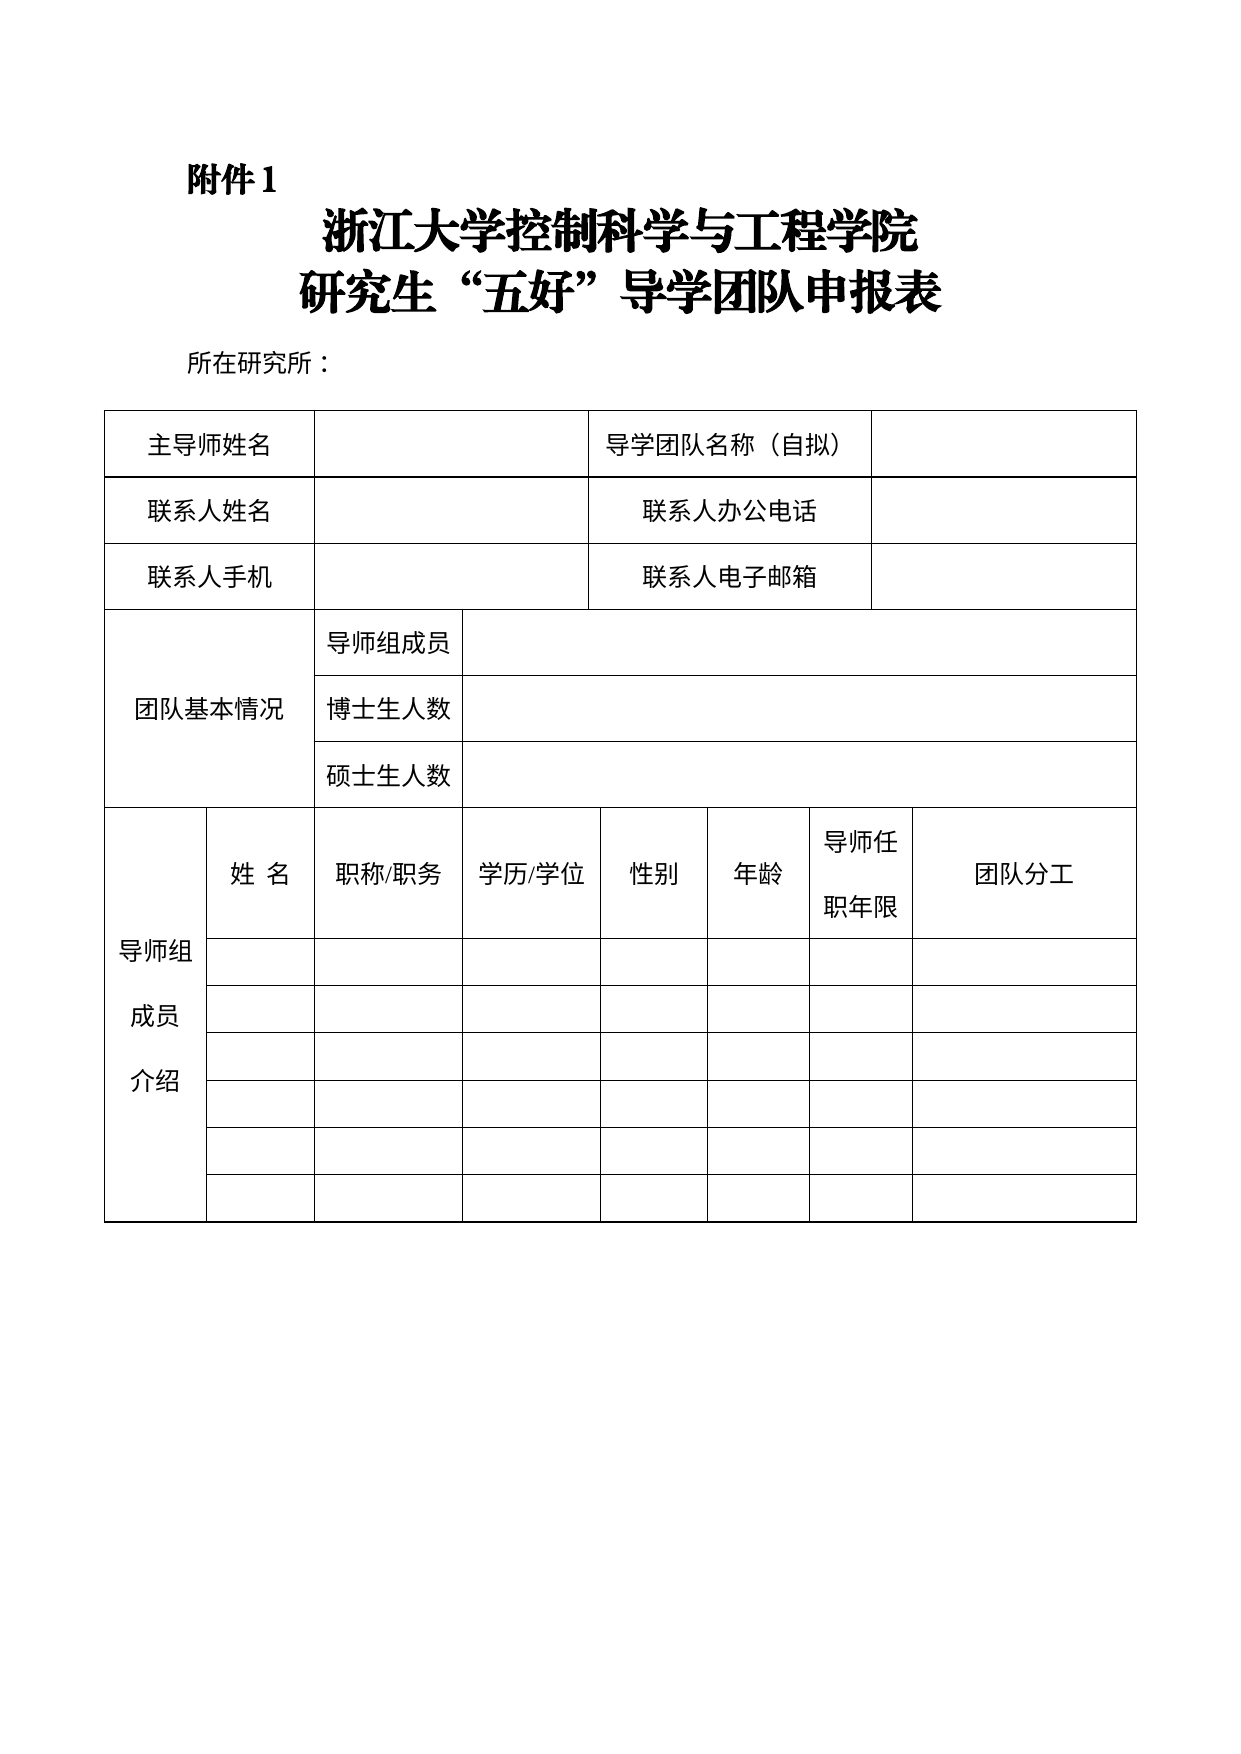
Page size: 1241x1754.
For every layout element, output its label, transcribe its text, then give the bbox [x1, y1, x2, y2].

table_cell 硕士生人数 [315, 742, 462, 807]
table_cell 博士生人数 [315, 676, 462, 741]
text 附件1 [187, 162, 1053, 201]
table_cell [810, 986, 912, 1032]
table_cell [601, 1175, 707, 1221]
table_cell [315, 1033, 462, 1079]
table_cell 姓 名 [207, 808, 314, 938]
table_cell [913, 1175, 1136, 1221]
table_cell [207, 1033, 314, 1079]
table_cell 联系人手机 [105, 544, 314, 608]
table_header 导学团队名称（自拟） [589, 411, 871, 476]
text 所在研究所 ： [187, 329, 1053, 394]
table_cell [601, 1128, 707, 1174]
table_cell 导师组 成员 介绍 [105, 808, 206, 1221]
table_cell [708, 1175, 809, 1221]
table_cell [708, 1081, 809, 1127]
table_header [872, 411, 1136, 476]
table_cell [913, 1128, 1136, 1174]
table_cell 年龄 [708, 808, 809, 938]
table_cell [207, 1128, 314, 1174]
table_cell [810, 1128, 912, 1174]
table_header [315, 411, 588, 476]
table_cell [207, 1175, 314, 1221]
table_header 主导师姓名 [105, 411, 314, 476]
table_cell 团队基本情况 [105, 610, 314, 807]
table_cell [913, 986, 1136, 1032]
table_cell 联系人办公电话 [589, 478, 871, 542]
table_cell [463, 1128, 600, 1174]
text 浙江大学控制科学与工程学院 [187, 207, 1053, 260]
table_cell [601, 986, 707, 1032]
table_cell 团队分工 [913, 808, 1136, 938]
table_cell [463, 1033, 600, 1079]
table_cell [601, 1033, 707, 1079]
table_cell 联系人电子邮箱 [589, 544, 871, 608]
table_cell [315, 544, 588, 608]
table_cell [708, 1033, 809, 1079]
table_cell [913, 1033, 1136, 1079]
table_cell 导师任职年限 [810, 808, 912, 938]
table_cell [315, 1128, 462, 1174]
table_cell 联系人姓名 [105, 478, 314, 542]
table_cell [708, 1128, 809, 1174]
table_cell [810, 939, 912, 985]
table_cell [315, 1175, 462, 1221]
table_cell [810, 1175, 912, 1221]
table_cell [872, 478, 1136, 542]
table_cell [708, 986, 809, 1032]
table_cell 学历/学位 [463, 808, 600, 938]
table_cell [913, 1081, 1136, 1127]
table_cell [810, 1033, 912, 1079]
table_cell [810, 1081, 912, 1127]
table_cell [207, 1081, 314, 1127]
table_cell [463, 742, 1136, 807]
table_cell [315, 986, 462, 1032]
table_cell [872, 544, 1136, 608]
table_cell [708, 939, 809, 985]
table_cell [315, 1081, 462, 1127]
table_cell 性别 [601, 808, 707, 938]
text 研究生“五好”导学团队申报表 [187, 268, 1053, 321]
table_cell [315, 939, 462, 985]
table_cell [463, 1175, 600, 1221]
table_cell [601, 939, 707, 985]
table_cell [463, 1081, 600, 1127]
table_cell [207, 939, 314, 985]
table_cell [463, 939, 600, 985]
table_cell [207, 986, 314, 1032]
table_cell [463, 986, 600, 1032]
table_cell [463, 676, 1136, 741]
table_cell 导师组成员 [315, 610, 462, 674]
table_cell [315, 478, 588, 542]
table_cell [601, 1081, 707, 1127]
table_cell [463, 610, 1136, 674]
table_cell 职称/职务 [315, 808, 462, 938]
table_cell [913, 939, 1136, 985]
